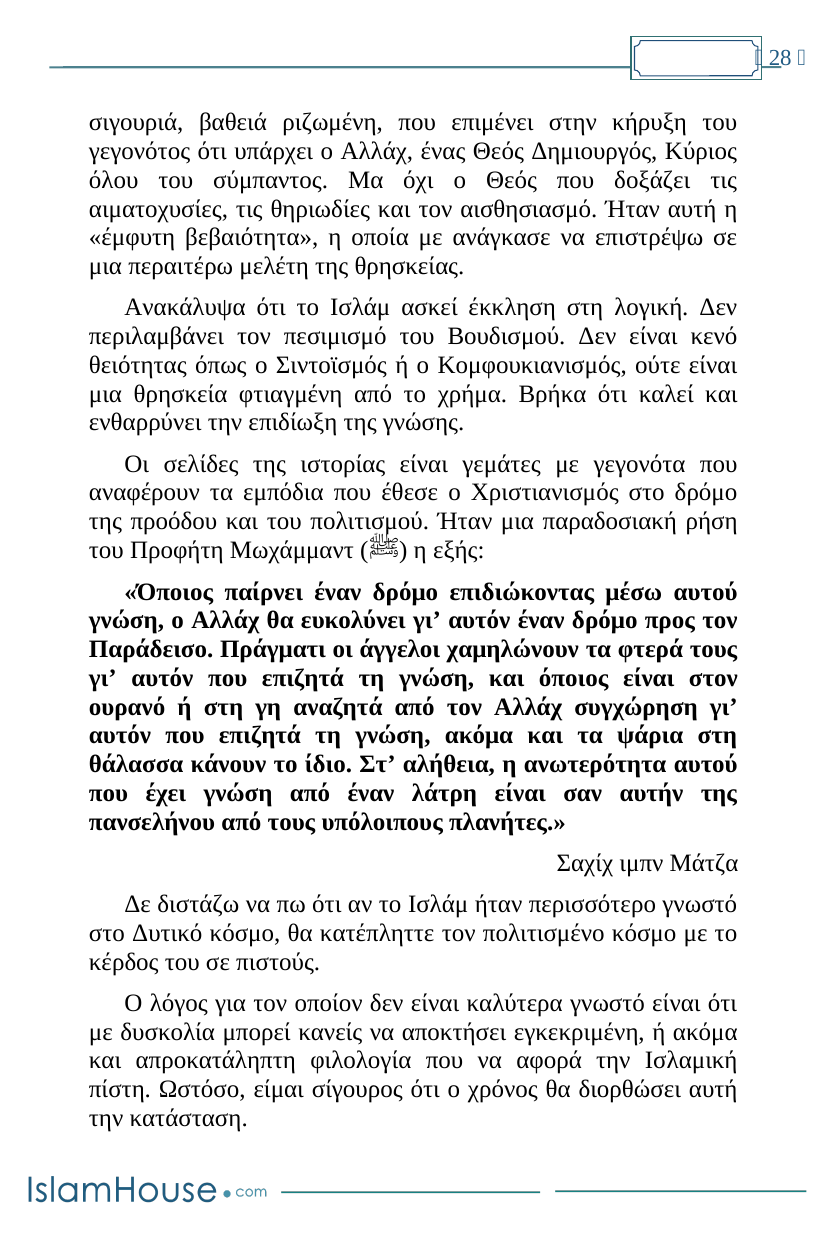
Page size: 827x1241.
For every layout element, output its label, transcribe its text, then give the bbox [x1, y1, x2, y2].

text «Όποιος παίρνει έναν δρόμο επιδιώκοντας μέσω αυτού γνώση, ο Αλλάχ θα ευκολύνει γι’ αυτόν έναν δρόμο προς τον Παράδεισο. Πράγματι οι άγγελοι χαμηλώνουν τα φτερά τους γι’ αυτόν που επιζητά τη γνώση, και όποιος είναι στον ουρανό ή στη γη αναζητά από τον Αλλάχ συγχώρηση γι’ αυτόν που επιζητά τη γνώση, ακόμα και τα ψάρια στη θάλασσα κάνουν το ίδιο. Στ’ αλήθεια, η ανωτερότητα αυτού που έχει γνώση από έναν λάτρη είναι σαν αυτήν της πανσελήνου από τους υπόλοιπους πλανήτες.» [89, 577, 738, 835]
text Ο λόγος για τον οποίον δεν είναι καλύτερα γνωστό είναι ότι με δυσκολία μπορεί κανείς να αποκτήσει εγκεκριμένη, ή ακόμα και απροκατάληπτη φιλολογία που να αφορά την Ισλαμική πίστη. Ωστόσο, είμαι σίγουρος ότι ο χρόνος θα διορθώσει αυτή την κατάσταση. [89, 988, 738, 1132]
text Σαχίχ ιμπν Μάτζα [89, 848, 738, 877]
picture [20, 1171, 541, 1209]
picture [548, 1170, 807, 1208]
text Οι σελίδες της ιστορίας είναι γεμάτες με γεγονότα που αναφέρουν τα εμπόδια που έθεσε ο Χριστιανισμός στο δρόμο της προόδου και του πολιτισμού. Ήταν μια παραδοσιακή ρήση του Προφήτη Μωχάμμαντ (ﷺ) η εξής: [89, 449, 738, 564]
text Δε διστάζω να πω ότι αν το Ισλάμ ήταν περισσότερο γνωστό στο Δυτικό κόσμο, θα κατέπληττε τον πολιτισμένο κόσμο με το κέρδος του σε πιστούς. [89, 889, 738, 975]
text Ανακάλυψα ότι το Ισλάμ ασκεί έκκληση στη λογική. Δεν περιλαμβάνει τον πεσιμισμό του Βουδισμού. Δεν είναι κενό θειότητας όπως ο Σιντοϊσμός ή ο Κομφουκιανισμός, ούτε είναι μια θρησκεία φτιαγμένη από το χρήμα. Βρήκα ότι καλεί και ενθαρρύνει την επιδίωξη της γνώσης. [89, 292, 738, 436]
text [89, 107, 738, 280]
